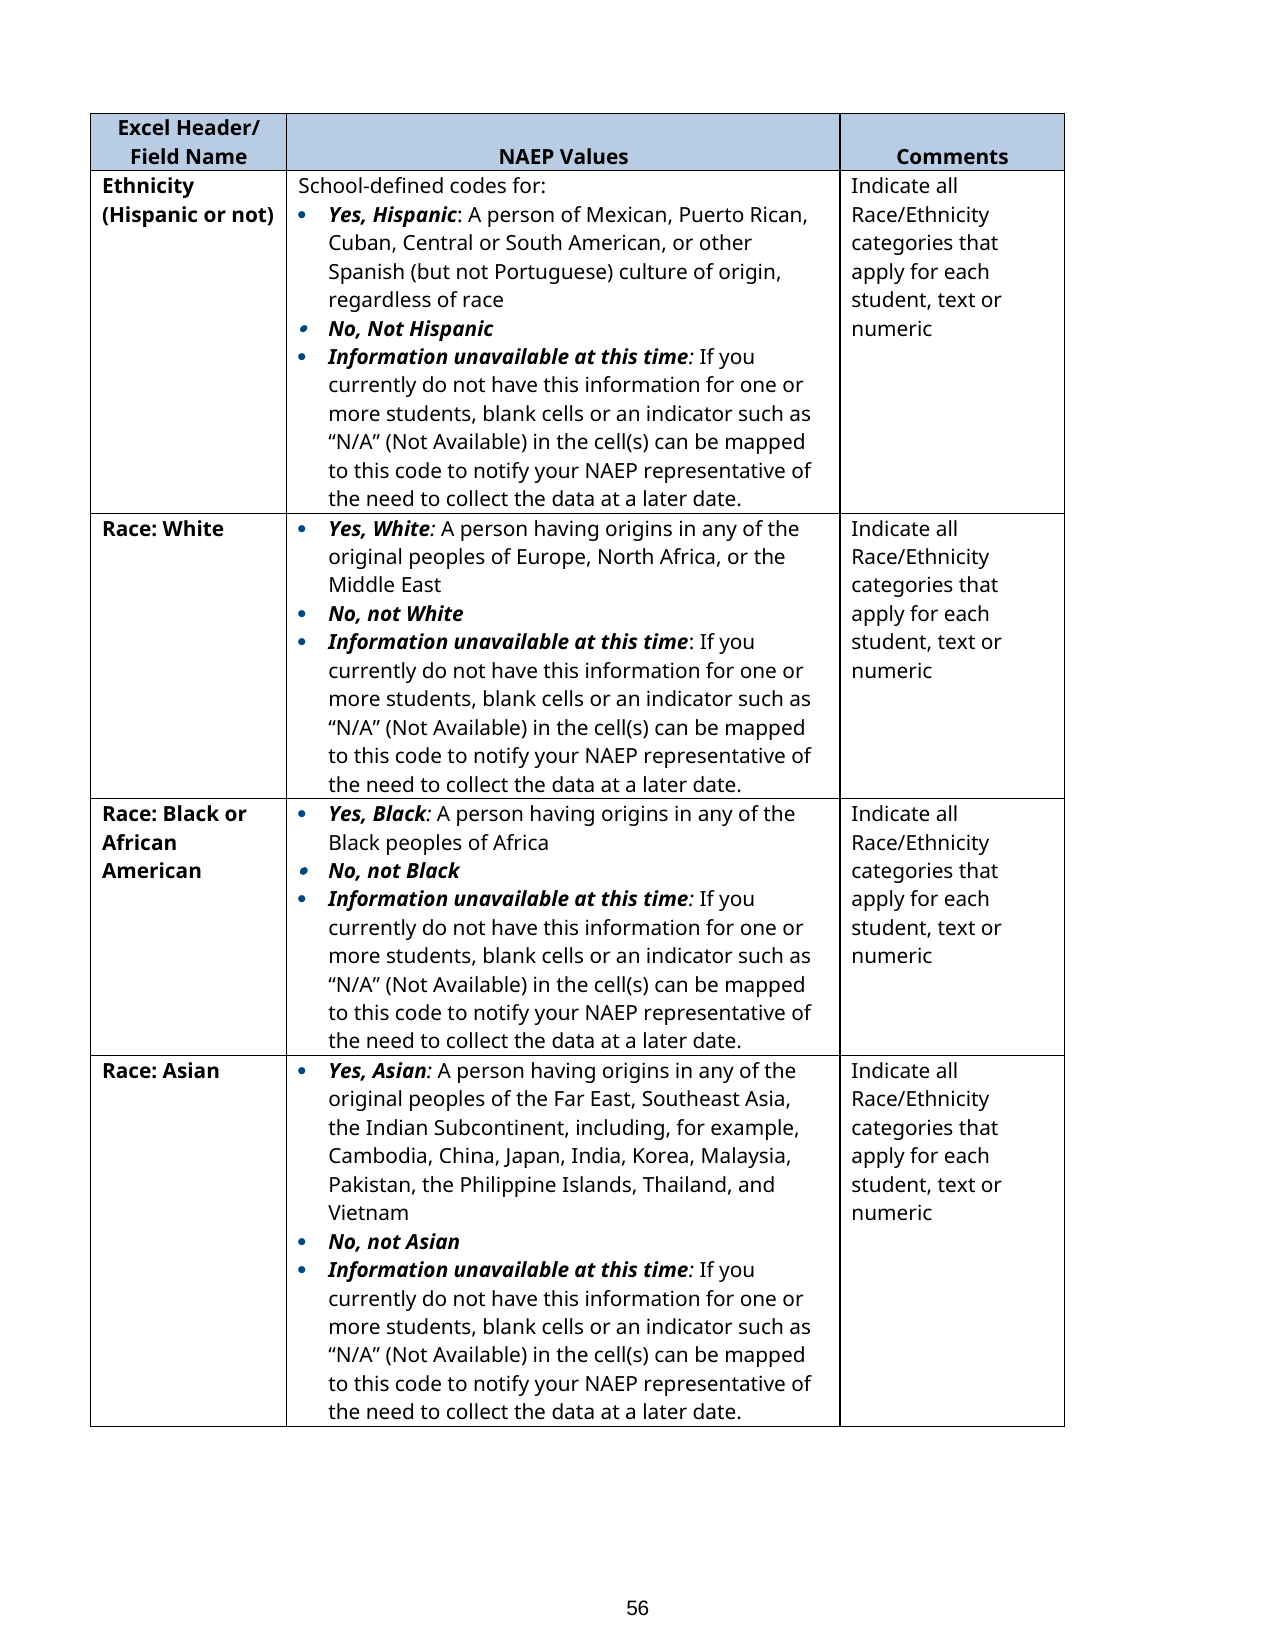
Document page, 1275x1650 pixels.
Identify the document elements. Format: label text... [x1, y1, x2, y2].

table_header Excel Header/ Field Name [91, 114, 286, 170]
table_cell Ethnicity (Hispanic or not) [91, 171, 286, 513]
table_header Comments [841, 114, 1064, 170]
table_cell Yes, Asian: A person having origins in any of the original peoples of the Far East, Southeast Asia, the Indian Subcontinent, including, for example, Cambodia, China, Japan, India, Korea, Malaysia, Pakistan, the Philippine Islands, Thailand, and Vietnam No, not Asian Information unavailable at this time: If you currently do not have this information for one or more students, blank cells or an indicator such as “N/A” (Not Available) in the cell(s) can be mapped to this code to notify your NAEP representative of the need to collect the data at a later date. [287, 1056, 839, 1426]
table_cell Indicate all Race/Ethnicity categories that apply for each student, text or numeric [841, 171, 1064, 513]
table_cell Yes, Black: A person having origins in any of the Black peoples of Africa No, not Black Information unavailable at this time: If you currently do not have this information for one or more students, blank cells or an indicator such as “N/A” (Not Available) in the cell(s) can be mapped to this code to notify your NAEP representative of the need to collect the data at a later date. [287, 799, 839, 1055]
table_cell Race: White [91, 514, 286, 798]
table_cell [841, 1056, 1064, 1426]
table_cell Race: Black or African American [91, 799, 286, 1055]
table_header NAEP Values [287, 114, 839, 170]
table_cell Yes, White: A person having origins in any of the original peoples of Europe, North Africa, or the Middle East No, not White Information unavailable at this time: If you currently do not have this information for one or more students, blank cells or an indicator such as “N/A” (Not Available) in the cell(s) can be mapped to this code to notify your NAEP representative of the need to collect the data at a later date. [287, 514, 839, 798]
table_cell Indicate all Race/Ethnicity categories that apply for each student, text or numeric [841, 799, 1064, 1055]
table_cell Indicate all Race/Ethnicity categories that apply for each student, text or numeric [841, 514, 1064, 798]
table_cell School-defined codes for: Yes, Hispanic: A person of Mexican, Puerto Rican, Cuban, Central or South American, or other Spanish (but not Portuguese) culture of origin, regardless of race No, Not Hispanic Information unavailable at this time: If you currently do not have this information for one or more students, blank cells or an indicator such as “N/A” (Not Available) in the cell(s) can be mapped to this code to notify your NAEP representative of the need to collect the data at a later date. [287, 171, 839, 513]
table_cell Race: Asian [91, 1056, 286, 1426]
